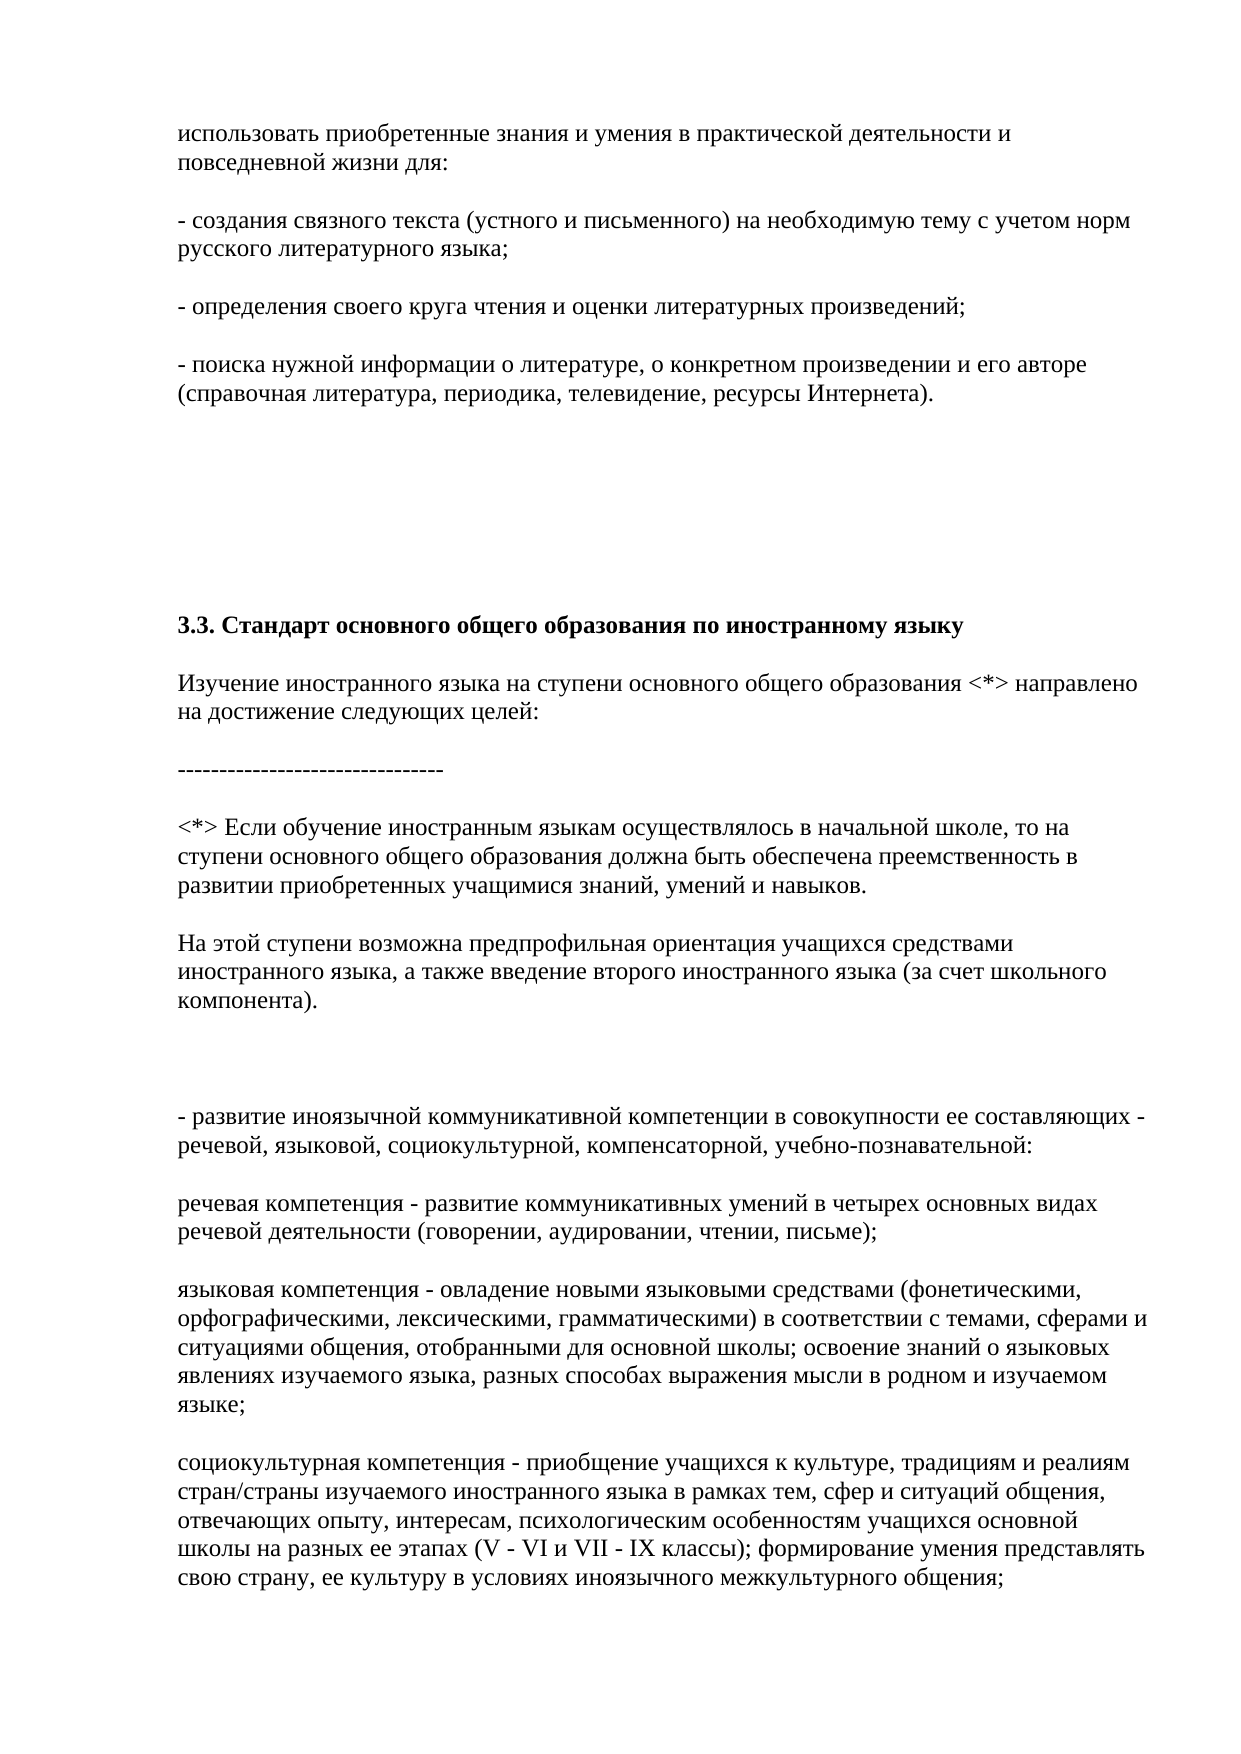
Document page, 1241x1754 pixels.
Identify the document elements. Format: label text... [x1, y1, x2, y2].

text языковая компетенция - овладение новыми языковыми средствами (фонетическими, орфографическими, лексическими, грамматическими) в соответствии с темами, сферами и ситуациями общения, отобранными для основной школы; освоение знаний о языковых явлениях изучаемого языка, разных способах выражения мысли в родном и изучаемом языке; [177, 1274, 1152, 1418]
text речевая компетенция - развитие коммуникативных умений в четырех основных видах речевой деятельности (говорении, аудировании, чтении, письме); [177, 1188, 1152, 1245]
text социокультурная компетенция - приобщение учащихся к культуре, традициям и реалиям стран/страны изучаемого иностранного языка в рамках тем, сфер и ситуаций общения, отвечающих опыту, интересам, психологическим особенностям учащихся основной школы на разных ее этапах (V - VI и VII - IX классы); формирование умения представлять свою страну, ее культуру в условиях иноязычного межкультурного общения; [177, 1447, 1152, 1591]
text -------------------------------- [177, 754, 1152, 783]
text использовать приобретенные знания и умения в практической деятельности и повседневной жизни для: [177, 118, 1152, 176]
text - определения своего круга чтения и оценки литературных произведений; [177, 291, 1152, 320]
text На этой ступени возможна предпрофильная ориентация учащихся средствами иностранного языка, а также введение второго иностранного языка (за счет школьного компонента). [177, 928, 1152, 1014]
text - создания связного текста (устного и письменного) на необходимую тему с учетом норм русского литературного языка; [177, 205, 1152, 262]
text Изучение иностранного языка на ступени основного общего образования <*> направлено на достижение следующих целей: [177, 668, 1152, 725]
text - поиска нужной информации о литературе, о конкретном произведении и его авторе (справочная литература, периодика, телевидение, ресурсы Интернета). [177, 349, 1152, 407]
text 3.3. Стандарт основного общего образования по иностранному языку [177, 610, 1152, 638]
text <*> Если обучение иностранным языкам осуществлялось в начальной школе, то на ступени основного общего образования должна быть обеспечена преемственность в развитии приобретенных учащимися знаний, умений и навыков. [177, 812, 1152, 898]
text - развитие иноязычной коммуникативной компетенции в совокупности ее составляющих - речевой, языковой, социокультурной, компенсаторной, учебно-познавательной: [177, 1101, 1152, 1158]
